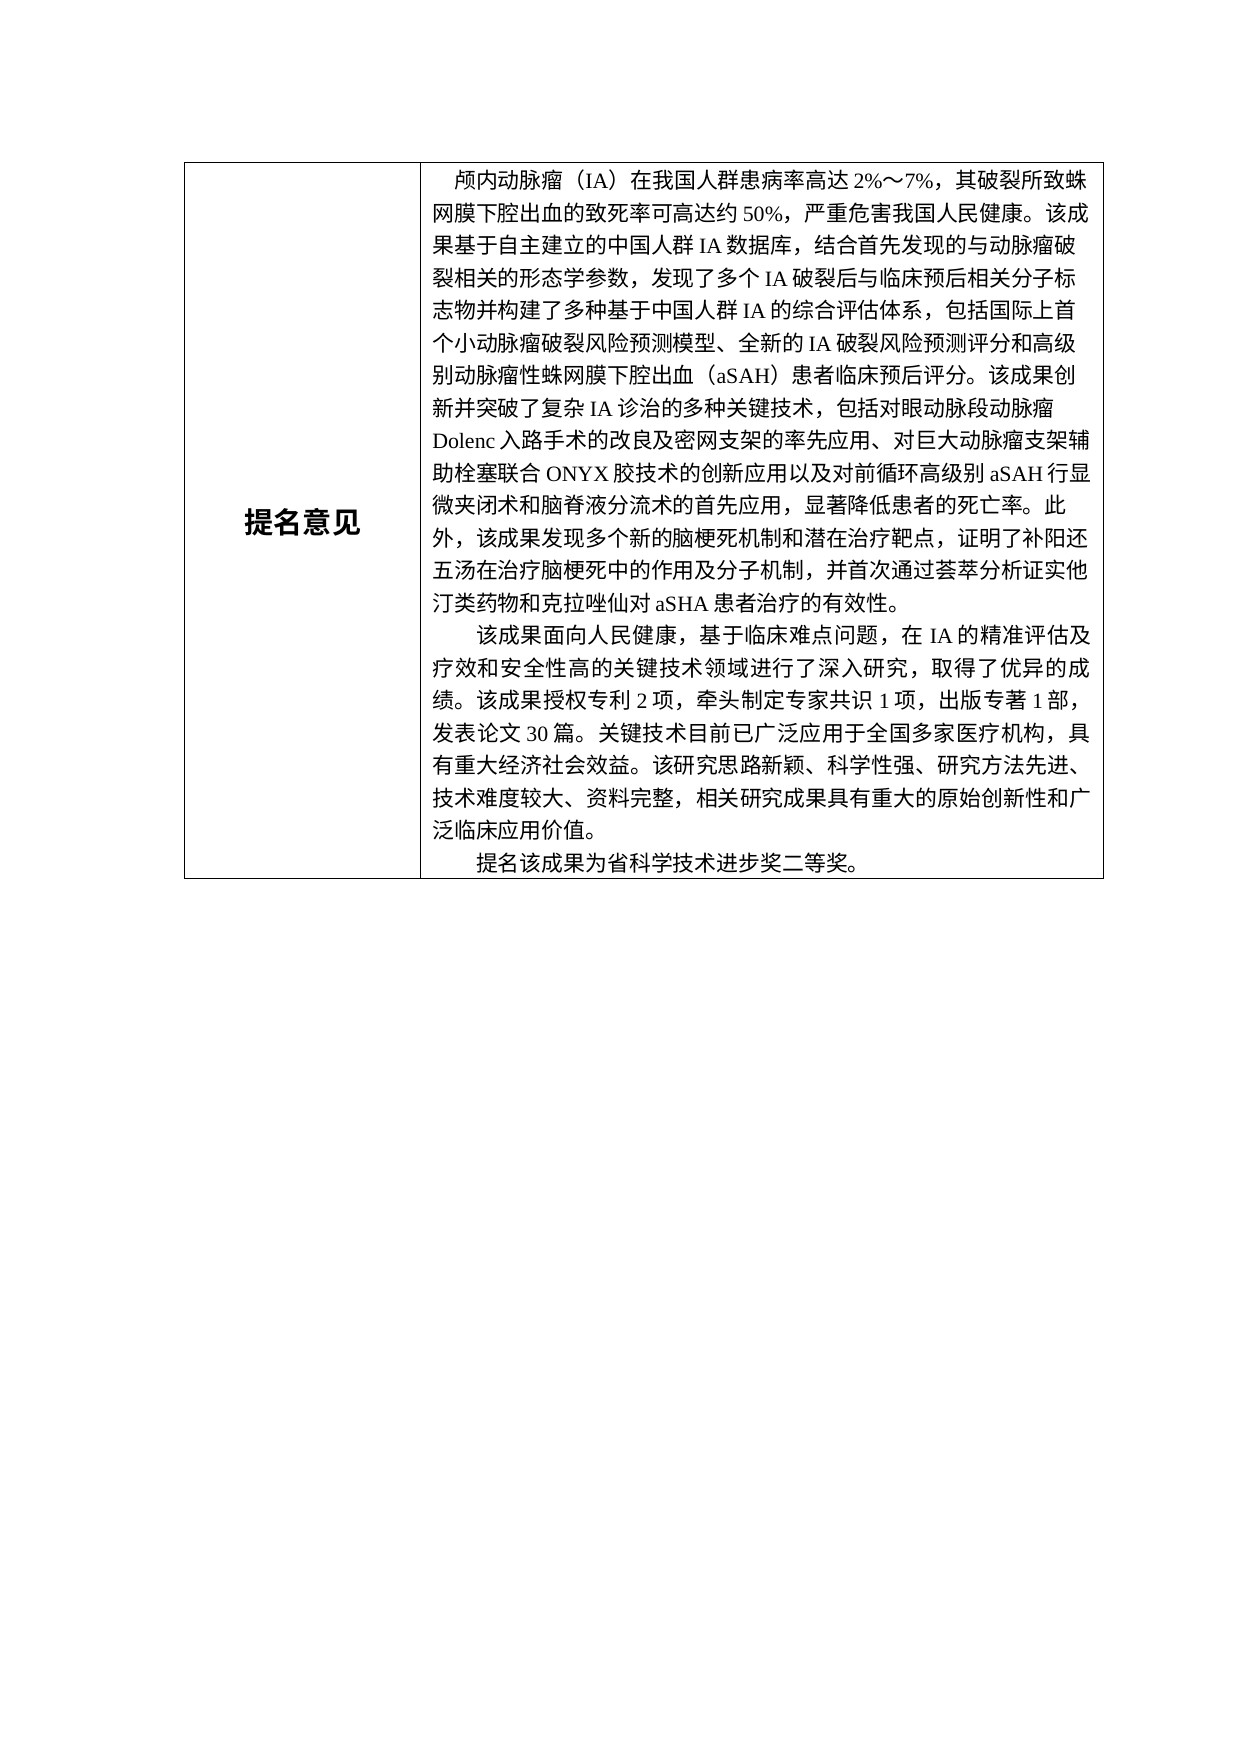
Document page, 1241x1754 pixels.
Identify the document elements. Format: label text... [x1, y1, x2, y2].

table_cell 提名意见 [185, 163, 420, 878]
table_cell 颅内动脉瘤（IA）在我国人群患病率高达2%～7%，其破裂所致蛛网膜下腔出血的致死率可高达约50%，严重危害我国人民健康。该成果基于自主建立的中国人群IA数据库，结合首先发现的与动脉瘤破裂相关的形态学参数，发现了多个IA破裂后与临床预后相关分子标志物并构建了多种基于中国人群IA的综合评估体系，包括国际上首个小动脉瘤破裂风险预测模型、全新的IA破裂风险预测评分和高级别动脉瘤性蛛网膜下腔出血（aSAH）患者临床预后评分。该成果创新并突破了复杂IA诊治的多种关键技术，包括对眼动脉段动脉瘤Dolenc入路手术的改良及密网支架的率先应用、对巨大动脉瘤支架辅助栓塞联合ONYX胶技术的创新应用以及对前循环高级别aSAH行显微夹闭术和脑脊液分流术的首先应用，显著降低患者的死亡率。此外，该成果发现多个新的脑梗死机制和潜在治疗靶点，证明了补阳还五汤在治疗脑梗死中的作用及分子机制，并首次通过荟萃分析证实他汀类药物和克拉唑仙对aSHA患者治疗的有效性。 该成果面向人民健康，基于临床难点问题，在IA的精准评估及疗效和安全性高的关键技术领域进行了深入研究，取得了优异的成绩。该成果授权专利2项，牵头制定专家共识1项，出版专著1部，发表论文30篇。关键技术目前已广泛应用于全国多家医疗机构，具有重大经济社会效益。该研究思路新颖、科学性强、研究方法先进、技术难度较大、资料完整，相关研究成果具有重大的原始创新性和广泛临床应用价值。 提名该成果为省科学技术进步奖二等奖。 [421, 163, 1103, 878]
